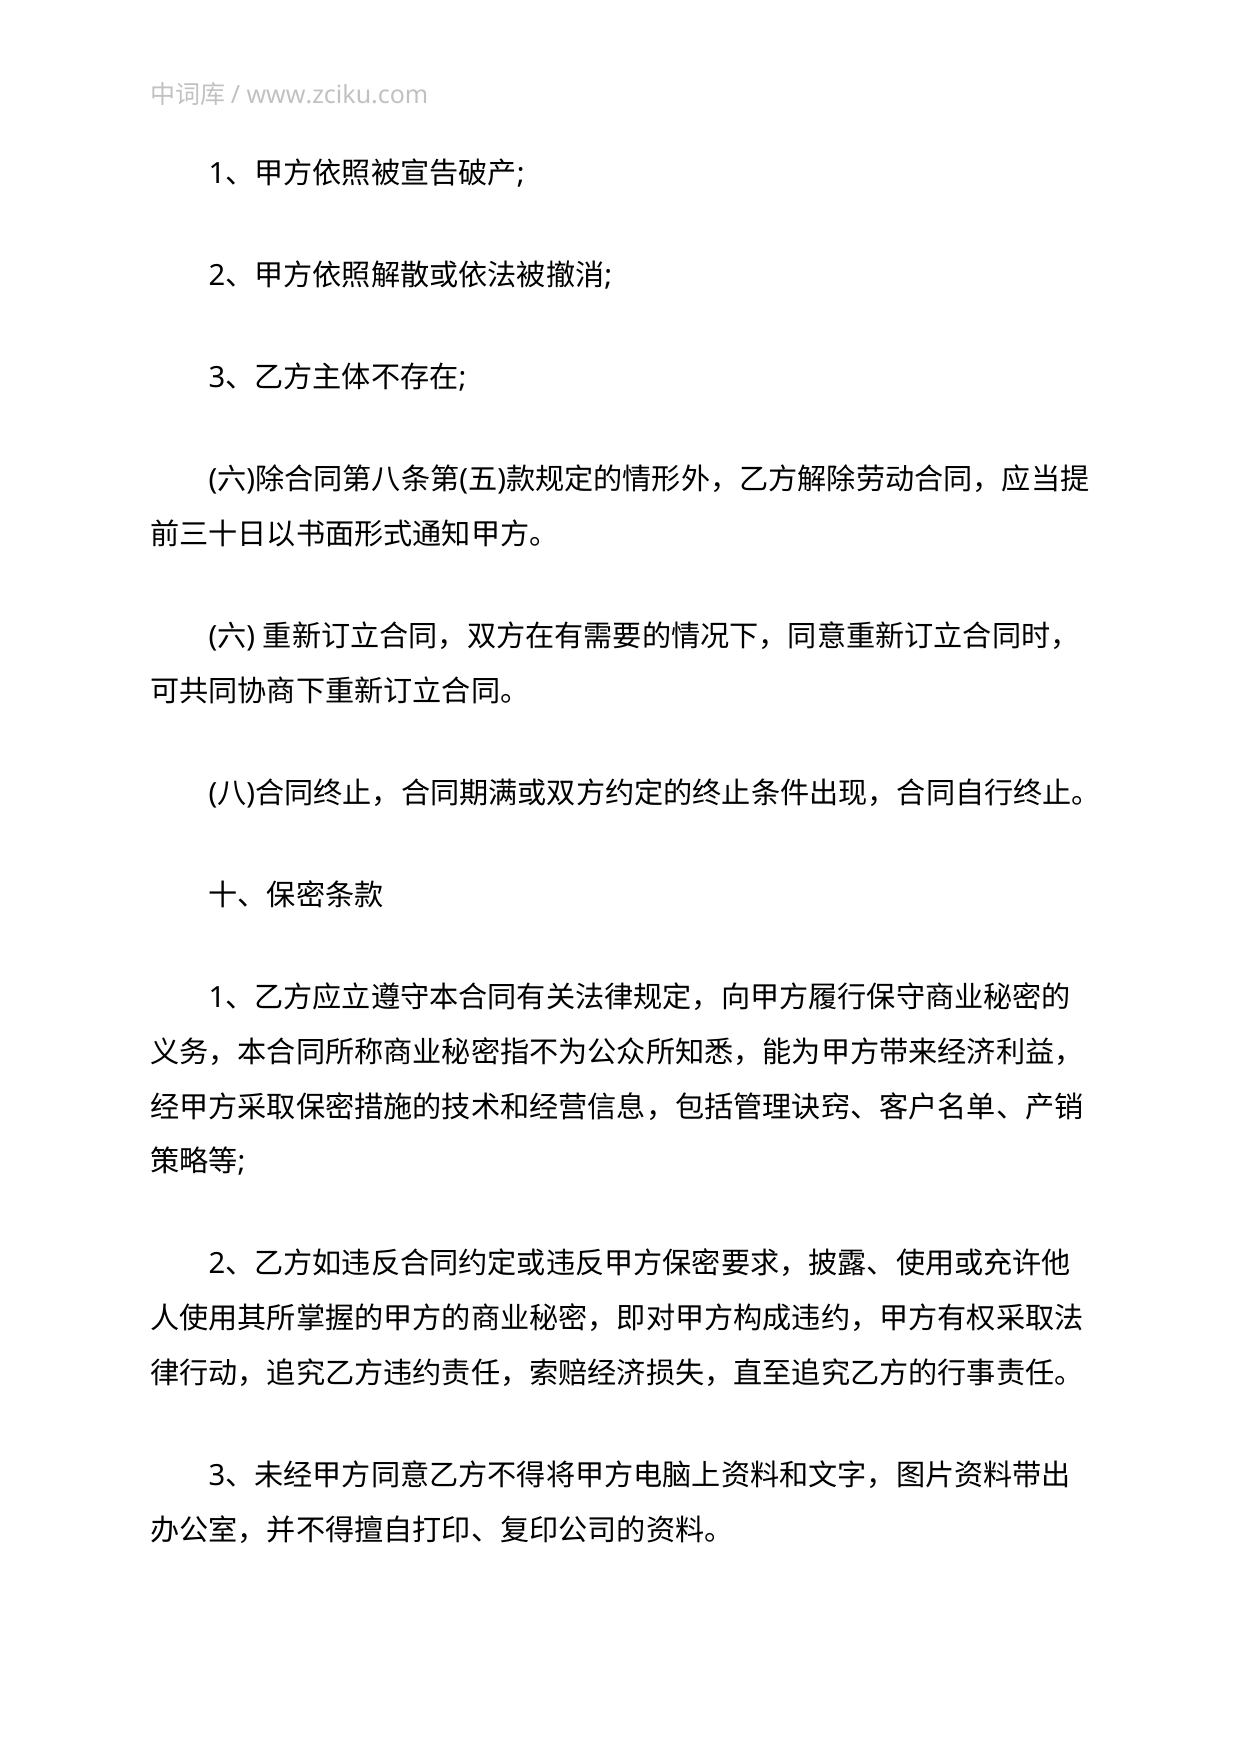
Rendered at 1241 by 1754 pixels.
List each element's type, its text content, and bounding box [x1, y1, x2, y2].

text 2、甲方依照解散或依法被撤消; [150, 252, 1090, 294]
text 十、保密条款 [150, 871, 1090, 914]
text 1、乙方应立遵守本合同有关法律规定，向甲方履行保守商业秘密的义务，本合同所称商业秘密指不为公众所知悉，能为甲方带来经济利益，经甲方采取保密措施的技术和经营信息，包括管理诀窍、客户名单、产销策略等; [150, 973, 1090, 1180]
text (八)合同终止，合同期满或双方约定的终止条件出现，合同自行终止。 [150, 769, 1090, 812]
text 3、乙方主体不存在; [150, 354, 1090, 396]
text 1、甲方依照被宣告破产; [150, 150, 1090, 192]
text (六) 重新订立合同，双方在有需要的情况下，同意重新订立合同时，可共同协商下重新订立合同。 [150, 613, 1090, 710]
text 2、乙方如违反合同约定或违反甲方保密要求，披露、使用或充许他人使用其所掌握的甲方的商业秘密，即对甲方构成违约，甲方有权采取法律行动，追究乙方违约责任，索赔经济损失，直至追究乙方的行事责任。 [150, 1240, 1090, 1392]
text 3、未经甲方同意乙方不得将甲方电脑上资料和文字，图片资料带出办公室，并不得擅自打印、复印公司的资料。 [150, 1452, 1090, 1549]
text (六)除合同第八条第(五)款规定的情形外，乙方解除劳动合同，应当提前三十日以书面形式通知甲方。 [150, 456, 1090, 553]
